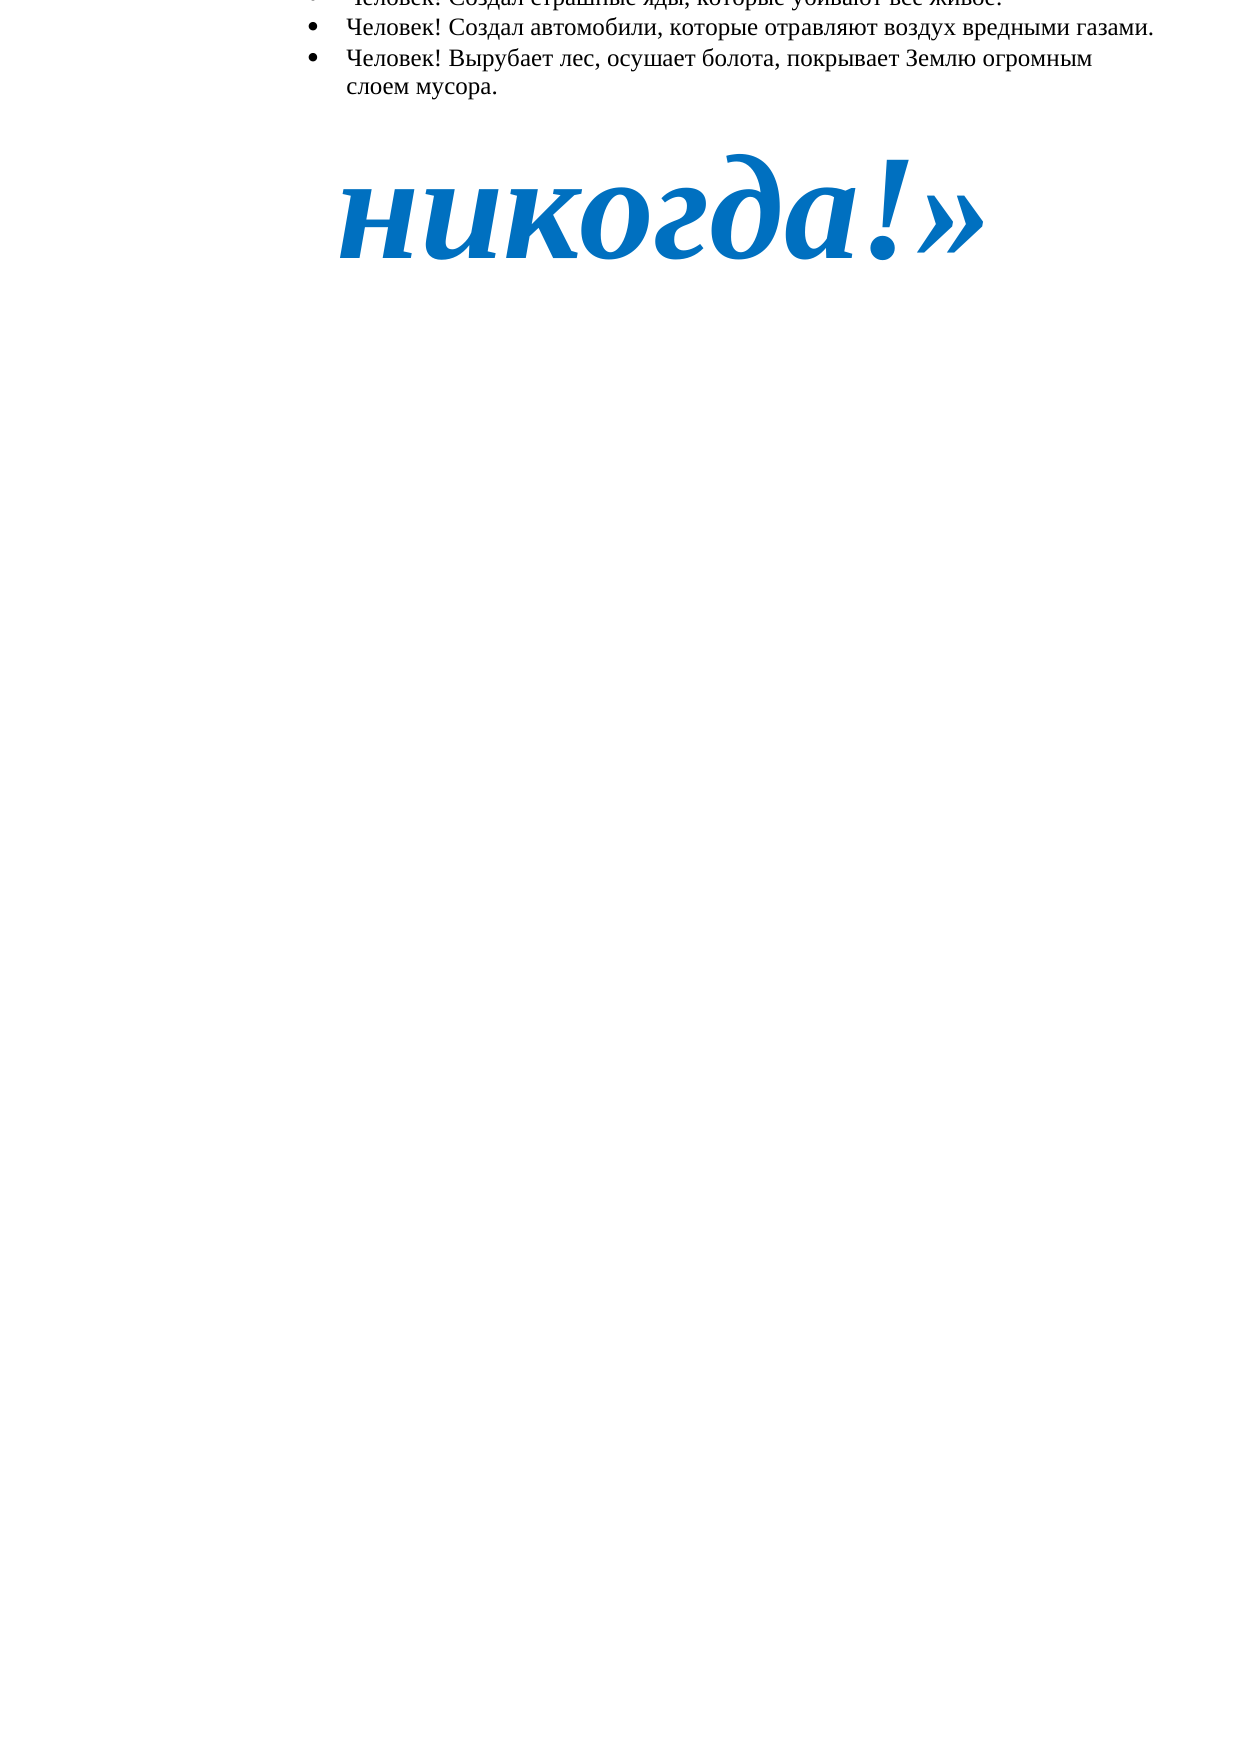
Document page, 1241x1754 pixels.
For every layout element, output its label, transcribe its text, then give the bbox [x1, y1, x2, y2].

text «Земля у нас одна - другой не будет никогда!» [177, 118, 1152, 291]
